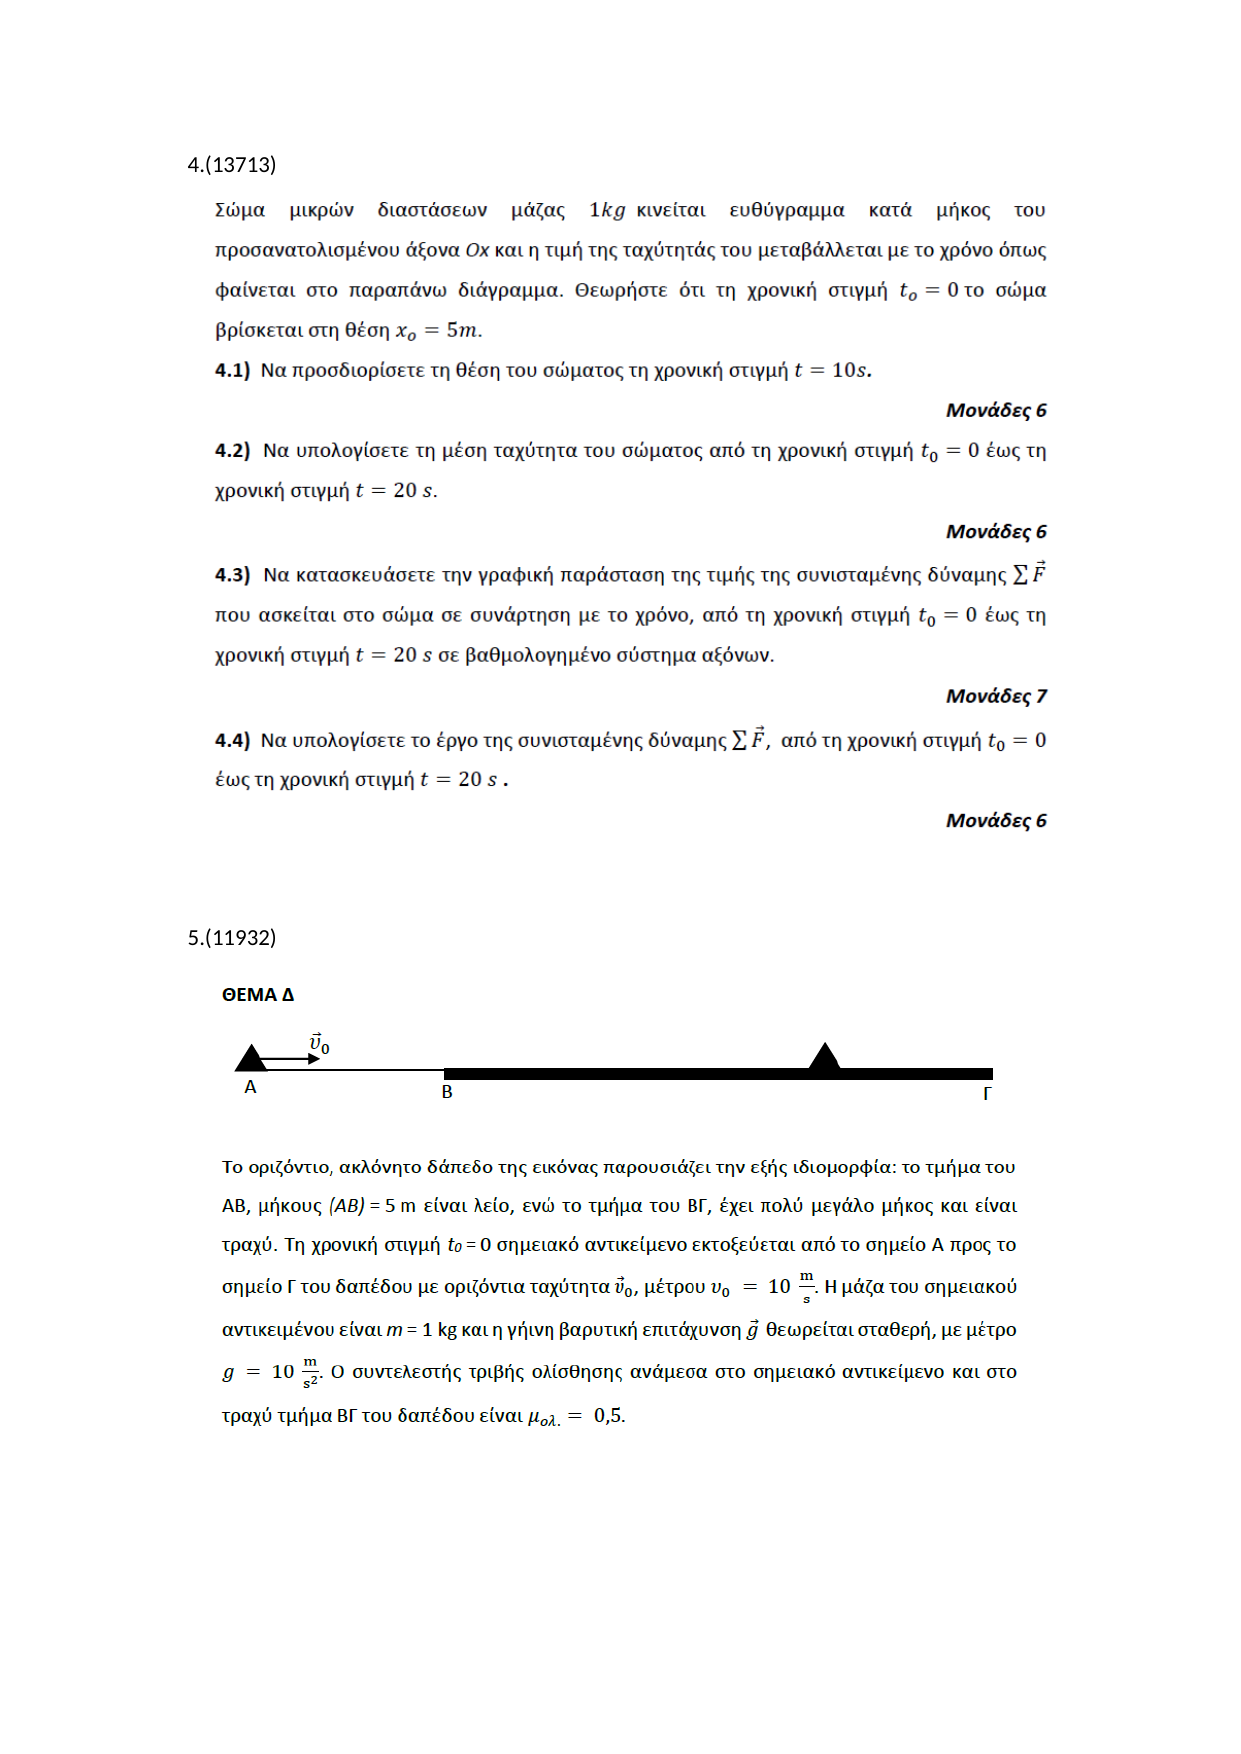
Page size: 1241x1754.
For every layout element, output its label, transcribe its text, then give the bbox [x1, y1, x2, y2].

text 4.(13713) [187, 150, 1053, 178]
text 5.(11932) [187, 923, 1053, 951]
